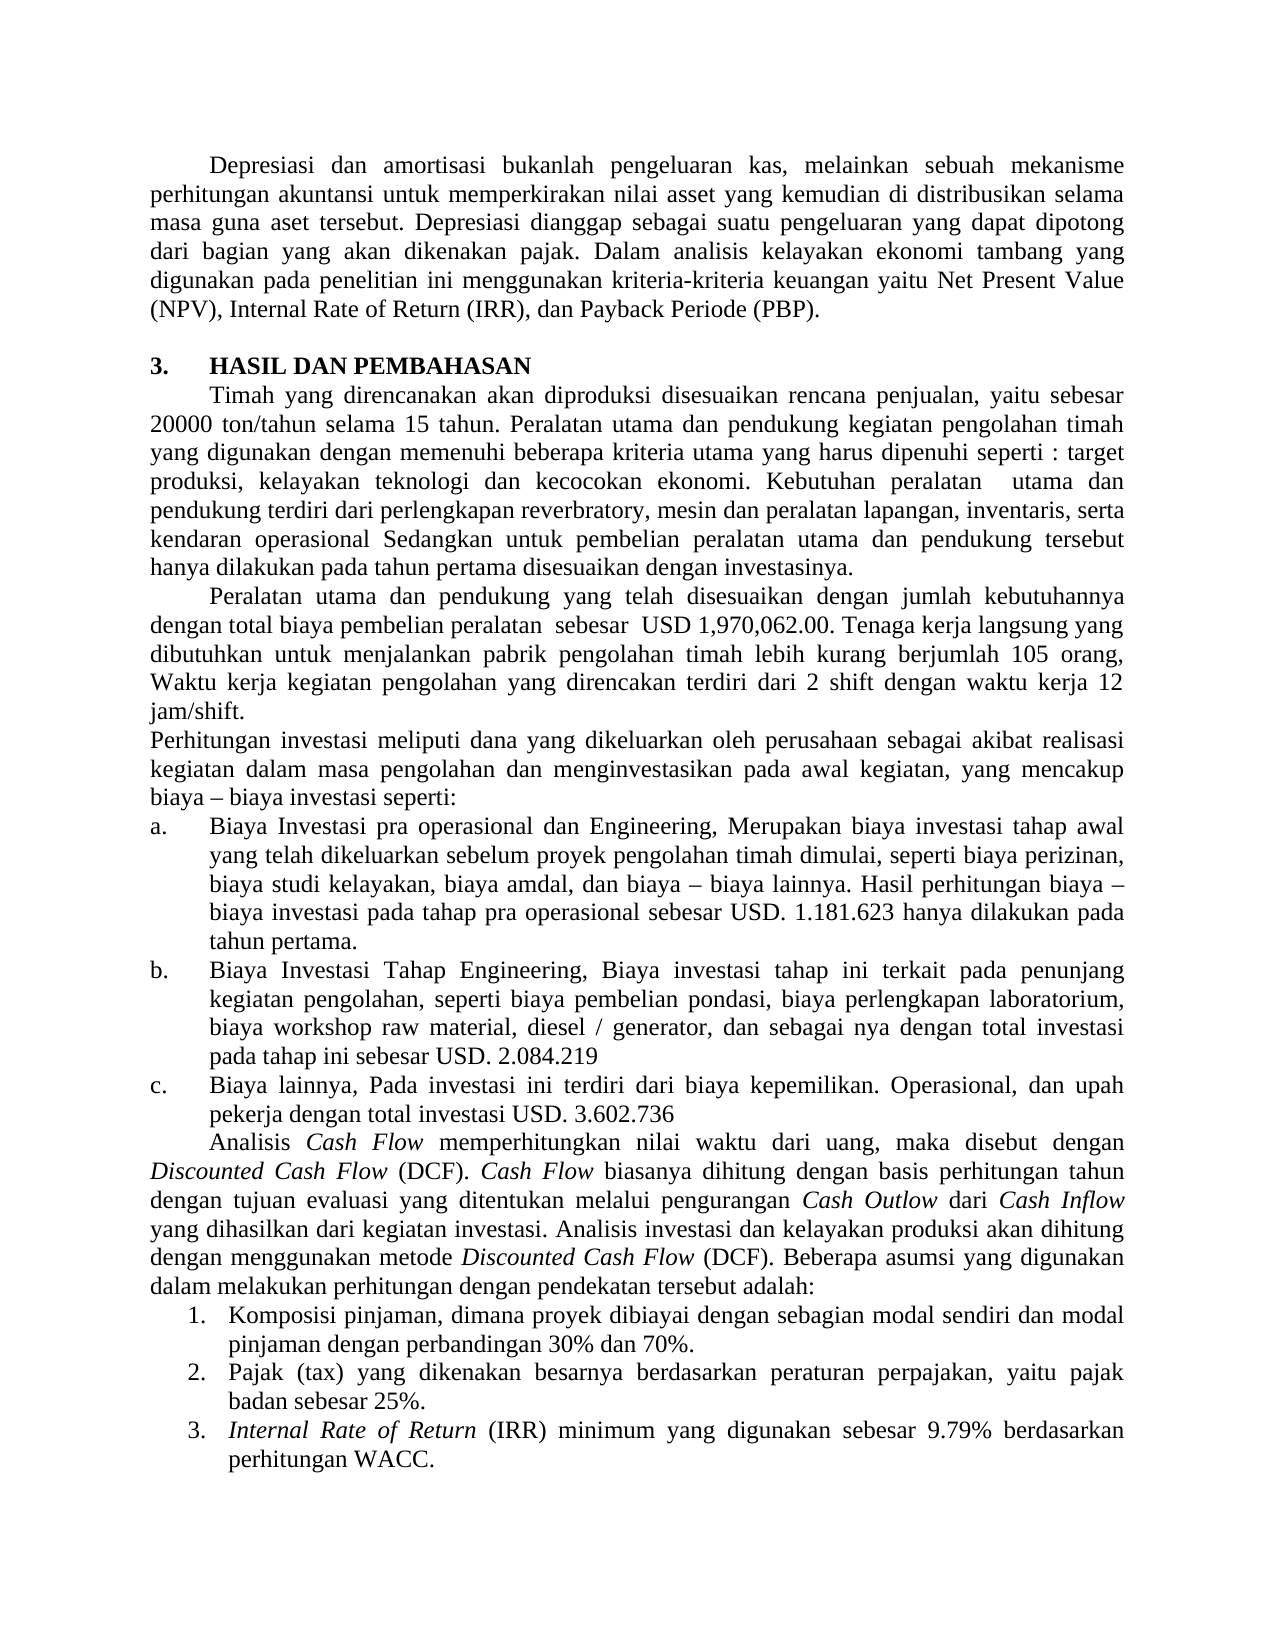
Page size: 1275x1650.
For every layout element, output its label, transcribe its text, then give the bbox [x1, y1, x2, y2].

list Komposisi pinjaman, dimana proyek dibiayai dengan sebagian modal sendiri dan modal pinjaman dengan perbandingan 30% dan 70%. [187, 1300, 1125, 1357]
list Pajak (tax) yang dikenakan besarnya berdasarkan peraturan perpajakan, yaitu pajak badan sebesar 25%. [187, 1357, 1125, 1415]
text Depresiasi dan amortisasi bukanlah pengeluaran kas, melainkan sebuah mekanisme perhitungan akuntansi untuk memperkirakan nilai asset yang kemudian di distribusikan selama masa guna aset tersebut. Depresiasi dianggap sebagai suatu pengeluaran yang dapat dipotong dari bagian yang akan dikenakan pajak. Dalam analisis kelayakan ekonomi tambang yang digunakan pada penelitian ini menggunakan kriteria-kriteria keuangan yaitu Net Present Value (NPV), Internal Rate of Return (IRR), dan Payback Periode (PBP). [150, 150, 1125, 322]
text Timah yang direncanakan akan diproduksi disesuaikan rencana penjualan, yaitu sebesar 20000 ton/tahun selama 15 tahun. Peralatan utama dan pendukung kegiatan pengolahan timah yang digunakan dengan memenuhi beberapa kriteria utama yang harus dipenuhi seperti : target produksi, kelayakan teknologi dan kecocokan ekonomi. Kebutuhan peralatan utama dan pendukung terdiri dari perlengkapan reverbratory, mesin dan peralatan lapangan, inventaris, serta kendaran operasional Sedangkan untuk pembelian peralatan utama dan pendukung tersebut hanya dilakukan pada tahun pertama disesuaikan dengan investasinya. [150, 380, 1125, 581]
list HASIL DAN PEMBAHASAN [150, 351, 1125, 380]
list Internal Rate of Return (IRR) minimum yang digunakan sebesar 9.79% berdasarkan perhitungan WACC. [187, 1415, 1125, 1472]
list Biaya Investasi pra operasional dan Engineering, Merupakan biaya investasi tahap awal yang telah dikeluarkan sebelum proyek pengolahan timah dimulai, seperti biaya perizinan, biaya studi kelayakan, biaya amdal, dan biaya – biaya lainnya. Hasil perhitungan biaya – biaya investasi pada tahap pra operasional sebesar USD. 1.181.623 hanya dilakukan pada tahun pertama. [150, 811, 1125, 955]
text Analisis Cash Flow memperhitungkan nilai waktu dari uang, maka disebut dengan Discounted Cash Flow (DCF). Cash Flow biasanya dihitung dengan basis perhitungan tahun dengan tujuan evaluasi yang ditentukan melalui pengurangan Cash Outlow dari Cash Inflow yang dihasilkan dari kegiatan investasi. Analisis investasi dan kelayakan produksi akan dihitung dengan menggunakan metode Discounted Cash Flow (DCF). Beberapa asumsi yang digunakan dalam melakukan perhitungan dengan pendekatan tersebut adalah: [150, 1127, 1125, 1300]
list Biaya lainnya, Pada investasi ini terdiri dari biaya kepemilikan. Operasional, dan upah pekerja dengan total investasi USD. 3.602.736 [150, 1070, 1125, 1127]
text Peralatan utama dan pendukung yang telah disesuaikan dengan jumlah kebutuhannya dengan total biaya pembelian peralatan sebesar USD 1,970,062.00. Tenaga kerja langsung yang dibutuhkan untuk menjalankan pabrik pengolahan timah lebih kurang berjumlah 105 orang, Waktu kerja kegiatan pengolahan yang direncakan terdiri dari 2 shift dengan waktu kerja 12 jam/shift. [150, 581, 1125, 725]
text Perhitungan investasi meliputi dana yang dikeluarkan oleh perusahaan sebagai akibat realisasi kegiatan dalam masa pengolahan dan menginvestasikan pada awal kegiatan, yang mencakup biaya – biaya investasi seperti: [150, 725, 1125, 811]
list Biaya Investasi Tahap Engineering, Biaya investasi tahap ini terkait pada penunjang kegiatan pengolahan, seperti biaya pembelian pondasi, biaya perlengkapan laboratorium, biaya workshop raw material, diesel / generator, dan sebagai nya dengan total investasi pada tahap ini sebesar USD. 2.084.219 [150, 955, 1125, 1070]
